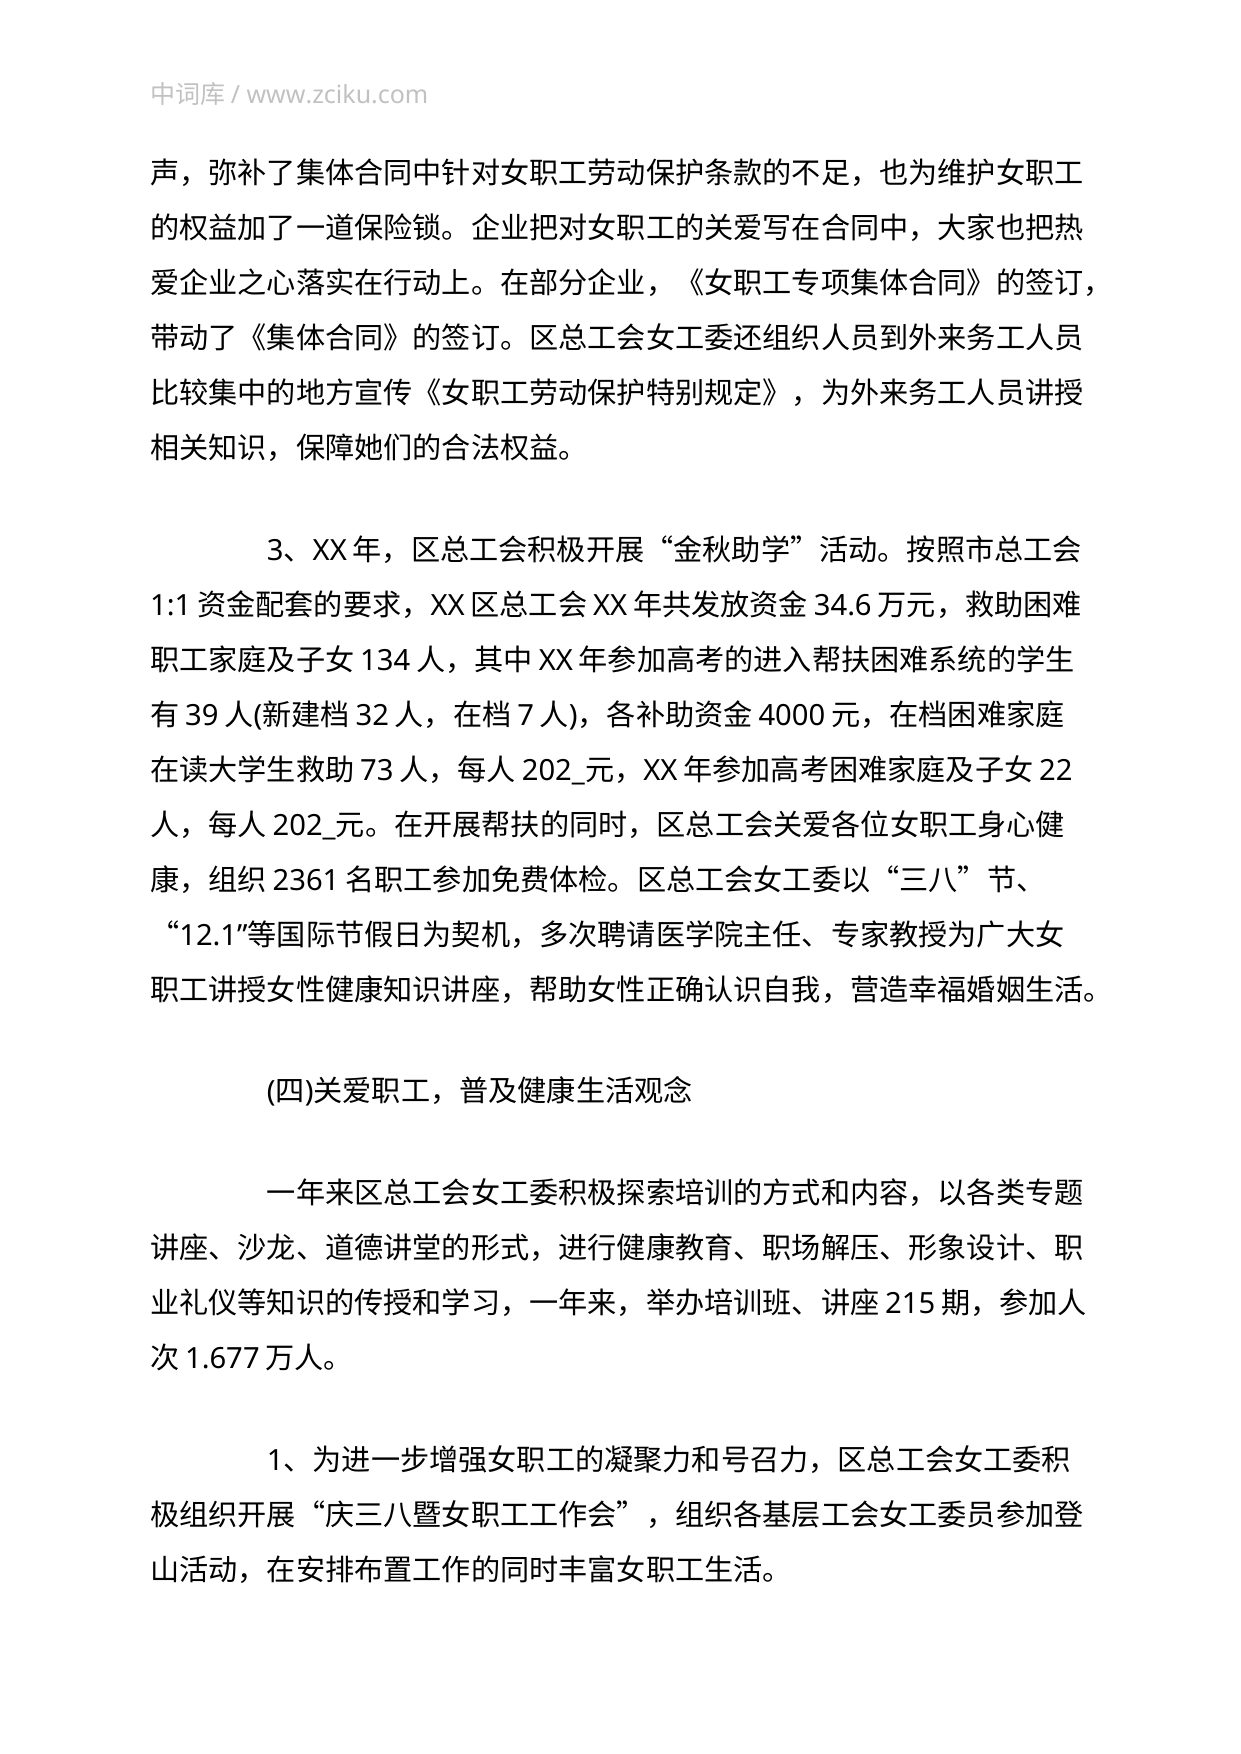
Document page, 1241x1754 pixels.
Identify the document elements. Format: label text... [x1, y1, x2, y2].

text (四)关爱职工，普及健康生活观念 [150, 1068, 1090, 1110]
text 一年来区总工会女工委积极探索培训的方式和内容，以各类专题讲座、沙龙、道德讲堂的形式，进行健康教育、职场解压、形象设计、职业礼仪等知识的传授和学习，一年来，举办培训班、讲座215期，参加人次1.677万人。 [150, 1170, 1090, 1377]
text 3、XX年，区总工会积极开展“金秋助学”活动。按照市总工会1:1资金配套的要求，XX区总工会XX年共发放资金34.6万元，救助困难职工家庭及子女134人，其中XX年参加高考的进入帮扶困难系统的学生有39人(新建档32人，在档7人)，各补助资金4000元，在档困难家庭在读大学生救助73人，每人202_元，XX年参加高考困难家庭及子女22人，每人202_元。在开展帮扶的同时，区总工会关爱各位女职工身心健康，组织2361名职工参加免费体检。区总工会女工委以“三八”节、“12.1”等国际节假日为契机，多次聘请医学院主任、专家教授为广大女职工讲授女性健康知识讲座，帮助女性正确认识自我，营造幸福婚姻生活。 [150, 526, 1090, 1008]
text 1、为进一步增强女职工的凝聚力和号召力，区总工会女工委积极组织开展“庆三八暨女职工工作会”，组织各基层工会女工委员参加登山活动，在安排布置工作的同时丰富女职工生活。 [150, 1437, 1090, 1589]
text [150, 150, 1090, 467]
